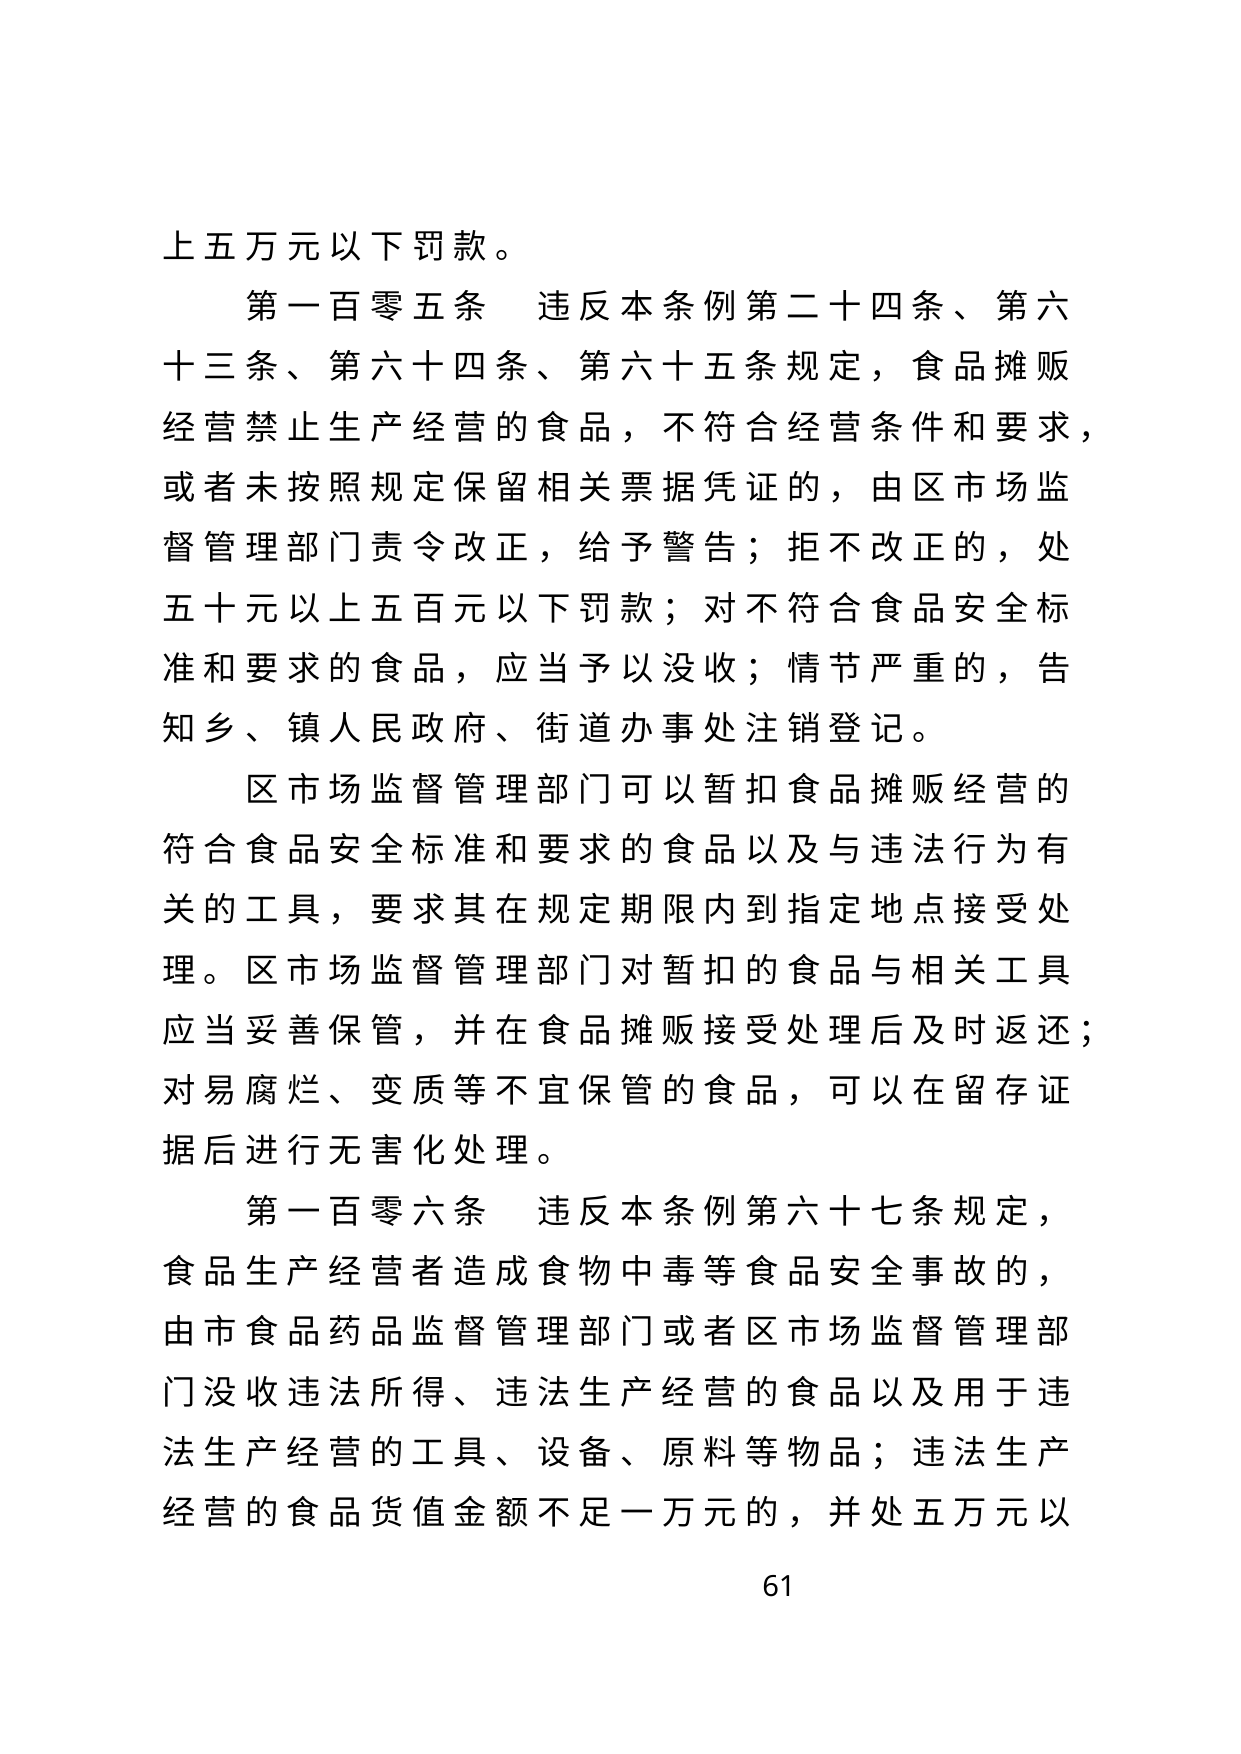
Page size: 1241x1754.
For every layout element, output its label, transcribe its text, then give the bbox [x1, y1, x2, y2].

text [162, 213, 1078, 274]
text 区市场监督管理部门可以暂扣食品摊贩经营的符合食品安全标准和要求的食品以及与违法行为有关的工具，要求其在规定期限内到指定地点接受处理。区市场监督管理部门对暂扣的食品与相关工具应当妥善保管，并在食品摊贩接受处理后及时返还；对易腐烂、变质等不宜保管的食品，可以在留存证据后进行无害化处理。 [162, 756, 1078, 1178]
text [162, 1178, 1078, 1540]
text 第一百零五条 违反本条例第二十四条、第六十三条、第六十四条、第六十五条规定，食品摊贩经营禁止生产经营的食品，不符合经营条件和要求，或者未按照规定保留相关票据凭证的，由区市场监督管理部门责令改正，给予警告；拒不改正的，处五十元以上五百元以下罚款；对不符合食品安全标准和要求的食品，应当予以没收；情节严重的，告知乡、镇人民政府、街道办事处注销登记。 [162, 274, 1078, 756]
